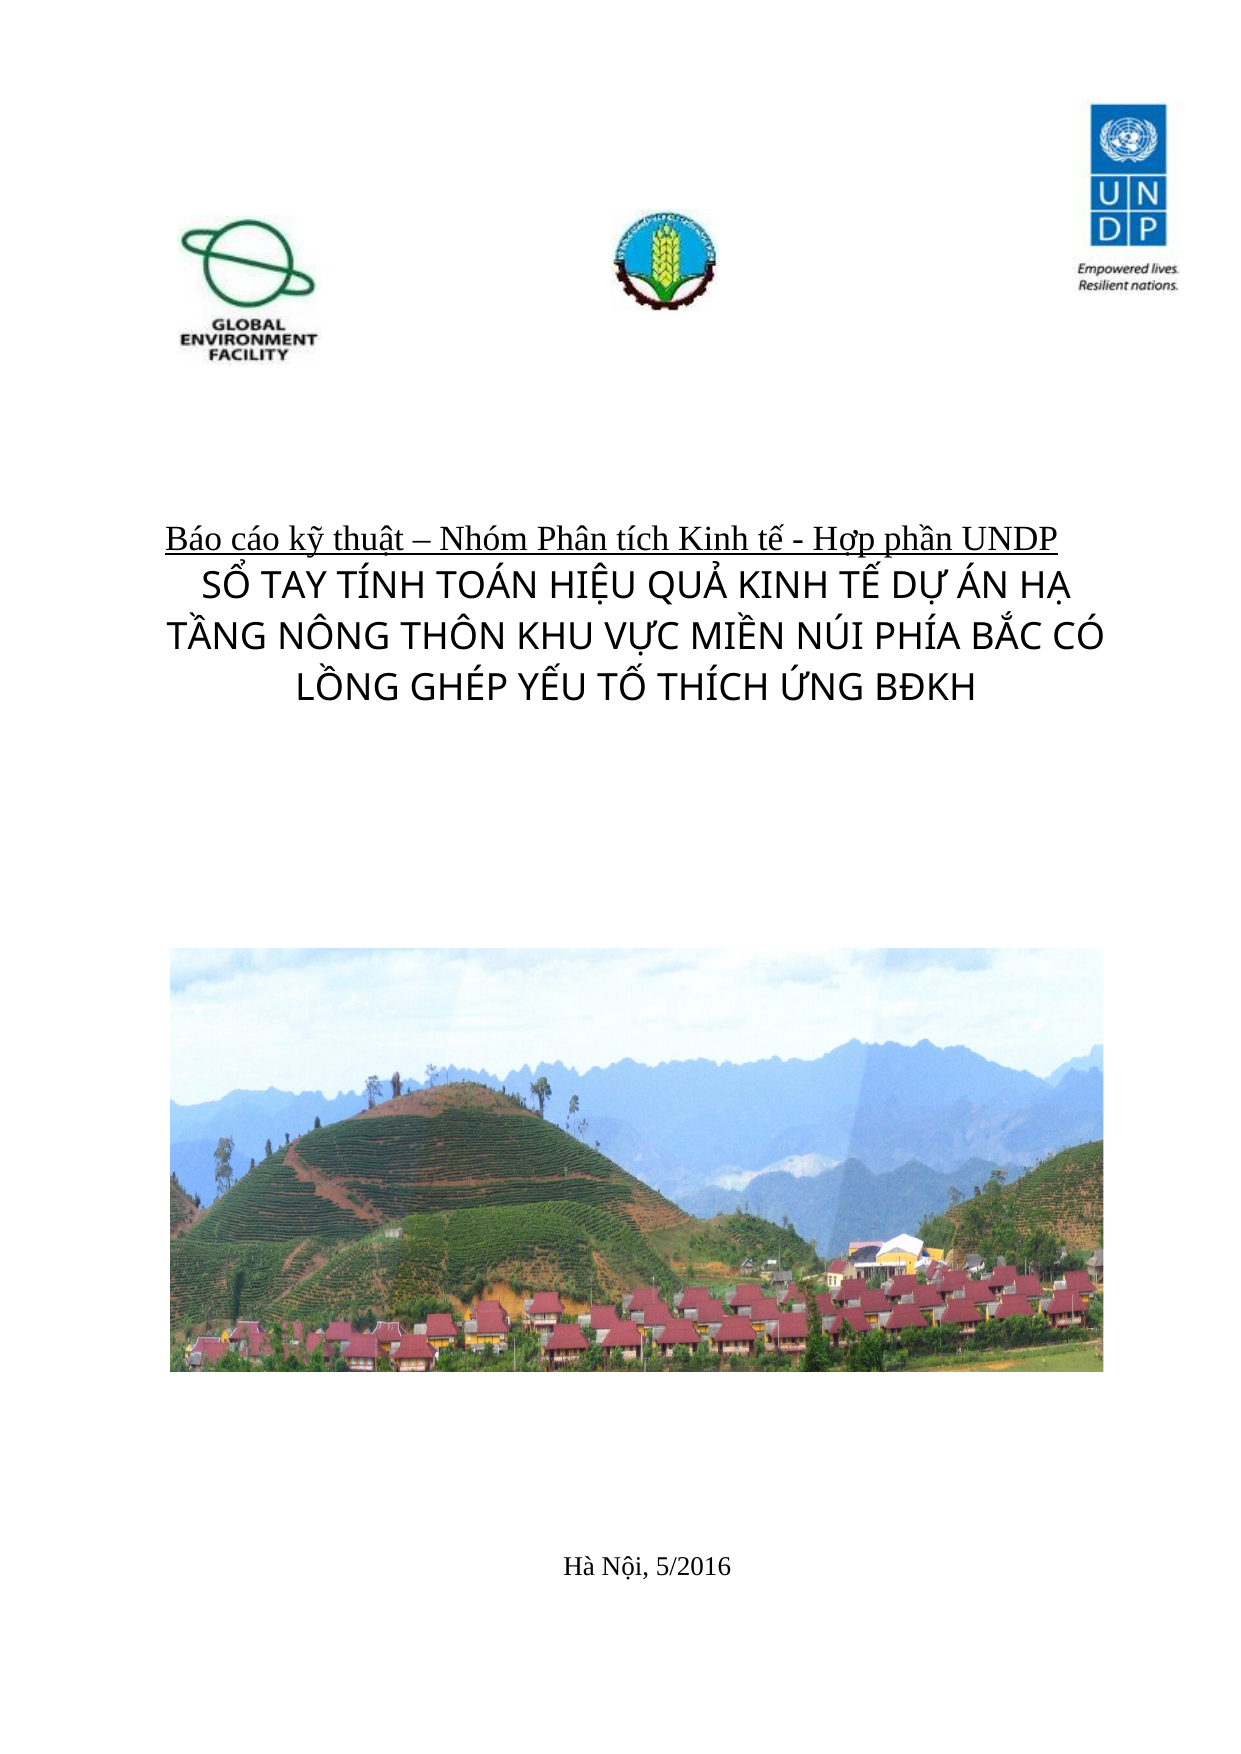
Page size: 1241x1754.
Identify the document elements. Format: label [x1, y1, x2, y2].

picture [177, 215, 322, 365]
picture [611, 209, 719, 315]
picture [170, 948, 1104, 1372]
picture [1072, 101, 1182, 294]
